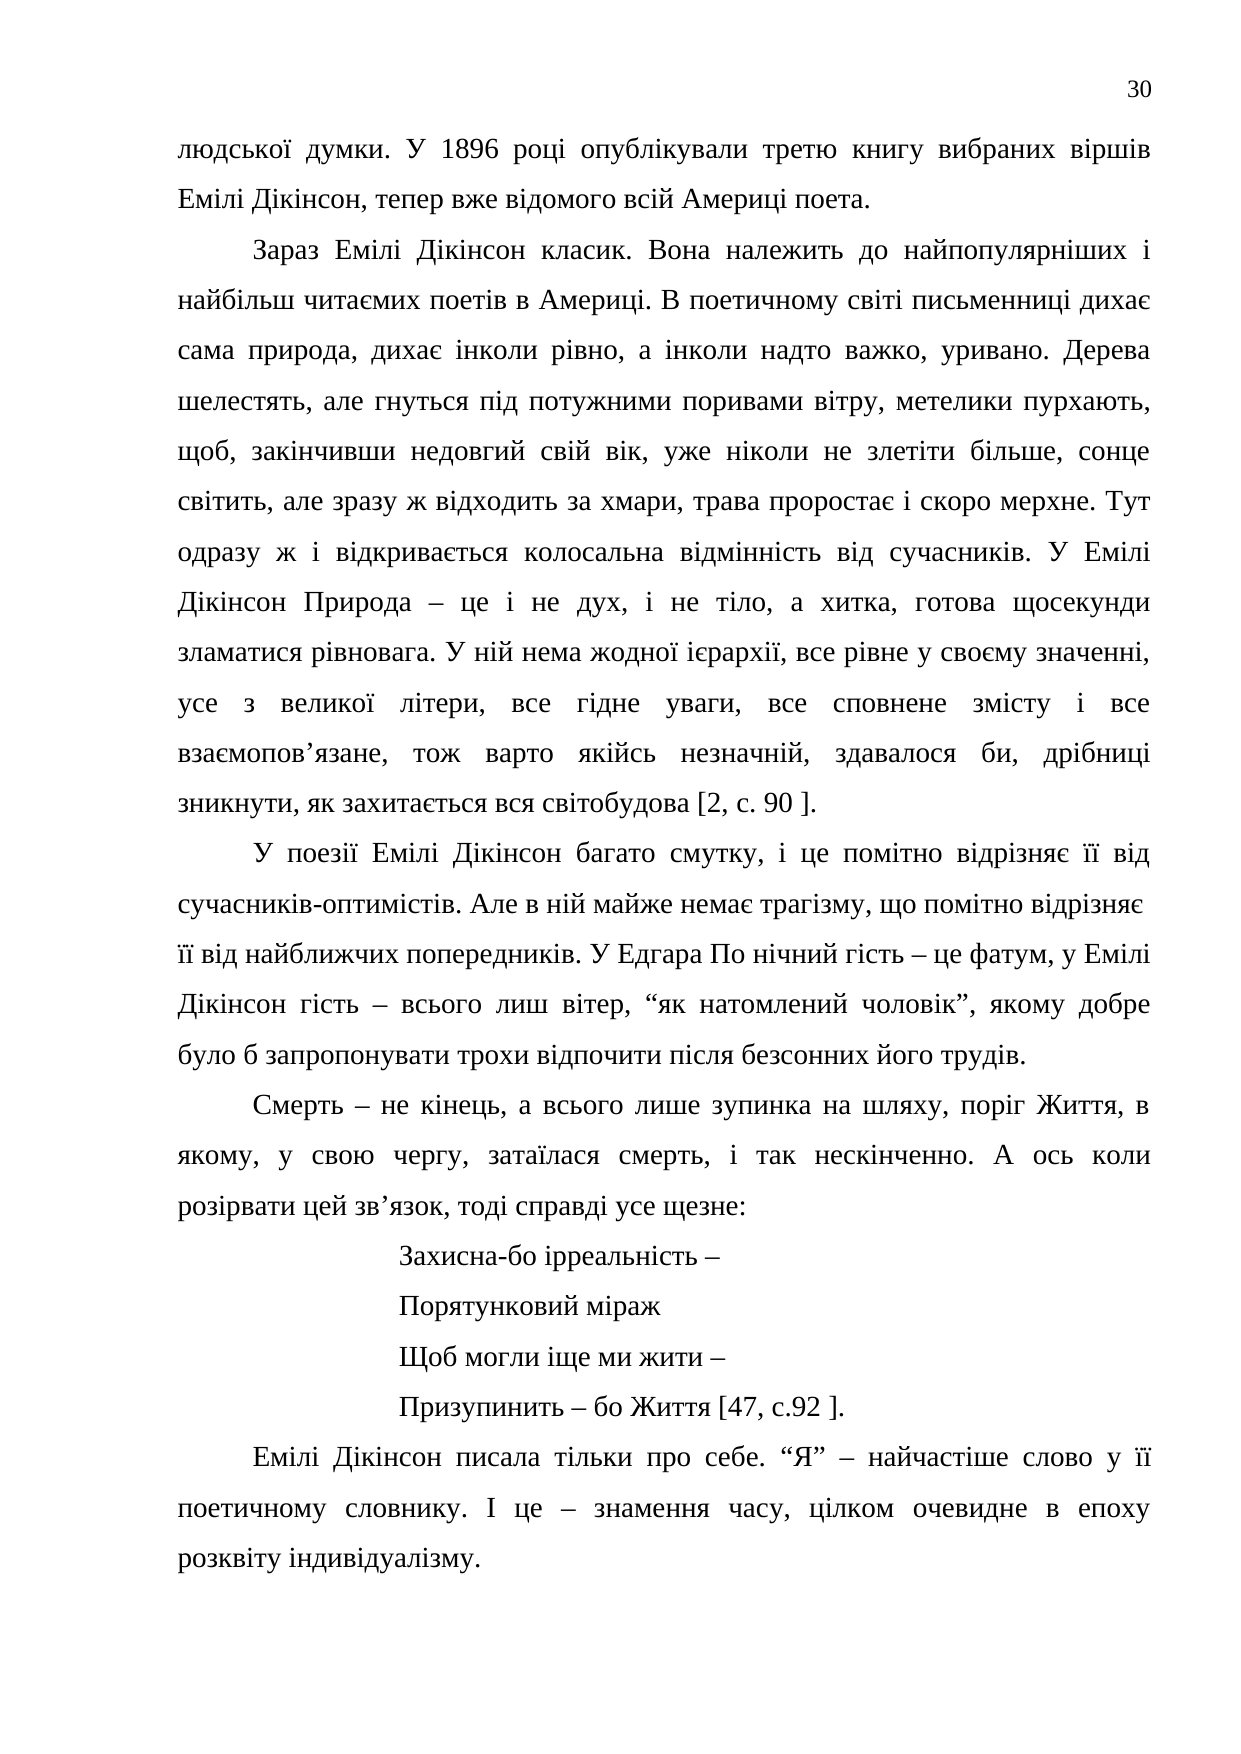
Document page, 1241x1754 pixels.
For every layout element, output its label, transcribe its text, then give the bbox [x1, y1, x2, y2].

text її від найближчих попередників. У Едгара По нічний гість – це фатум, у Емілі Дікінсон гість – всього лиш вітер, “як натомлений чоловік”, якому добре було б запропонувати трохи відпочити після безсонних його трудів. [177, 936, 1152, 1070]
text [177, 131, 1152, 215]
text Зараз Емілі Дікінсон класик. Вона належить до найпопулярніших і найбільш читаємих поетів в Америці. В поетичному світі письменниці дихає сама природа, дихає інколи рівно, а інколи надто важко, уривано. Дерева шелестять, але гнуться під потужними поривами вітру, метелики пурхають, щоб, закінчивши недовгий свій вік, уже ніколи не злетіти більше, сонце світить, але зразу ж відходить за хмари, трава проростає і скоро мерхне. Тут одразу ж і відкривається колосальна відмінність від сучасників. У Емілі Дікінсон Природа – це і не дух, і не тіло, а хитка, готова щосекунди зламатися рівновага. У ній нема жодної ієрархії, все рівне у своєму значенні, усе з великої літери, все гідне уваги, все сповнене змісту і все взаємопов’язане, тож варто якійсь незначній, здавалося би, дрібниці зникнути, як захитається вся світобудова [2, c. 90 ]. [177, 232, 1152, 819]
text Емілі Дікінсон писала тільки про себе. “Я” – найчастіше слово у її поетичному словнику. І це – знамення часу, цілком очевидне в епоху розквіту індивідуалізму. [177, 1439, 1152, 1573]
text Щоб могли іще ми жити – [177, 1339, 1152, 1372]
text Призупинить – бо Життя [47, с.92 ]. [177, 1389, 1152, 1423]
text Захисна-бо ірреальність – [177, 1238, 1152, 1272]
text У поезії Емілі Дікінсон багато смутку, і це помітно відрізняє її від сучасників-оптимістів. Але в ній майже немає трагізму, що помітно відрізняє [177, 836, 1152, 919]
text Порятунковий міраж [177, 1288, 1152, 1322]
text Смерть – не кінець, а всього лише зупинка на шляху, поріг Життя, в якому, у свою чергу, затаїлася смерть, і так нескінченно. А ось коли розірвати цей зв’язок, тоді справді усе щезне: [177, 1087, 1152, 1221]
